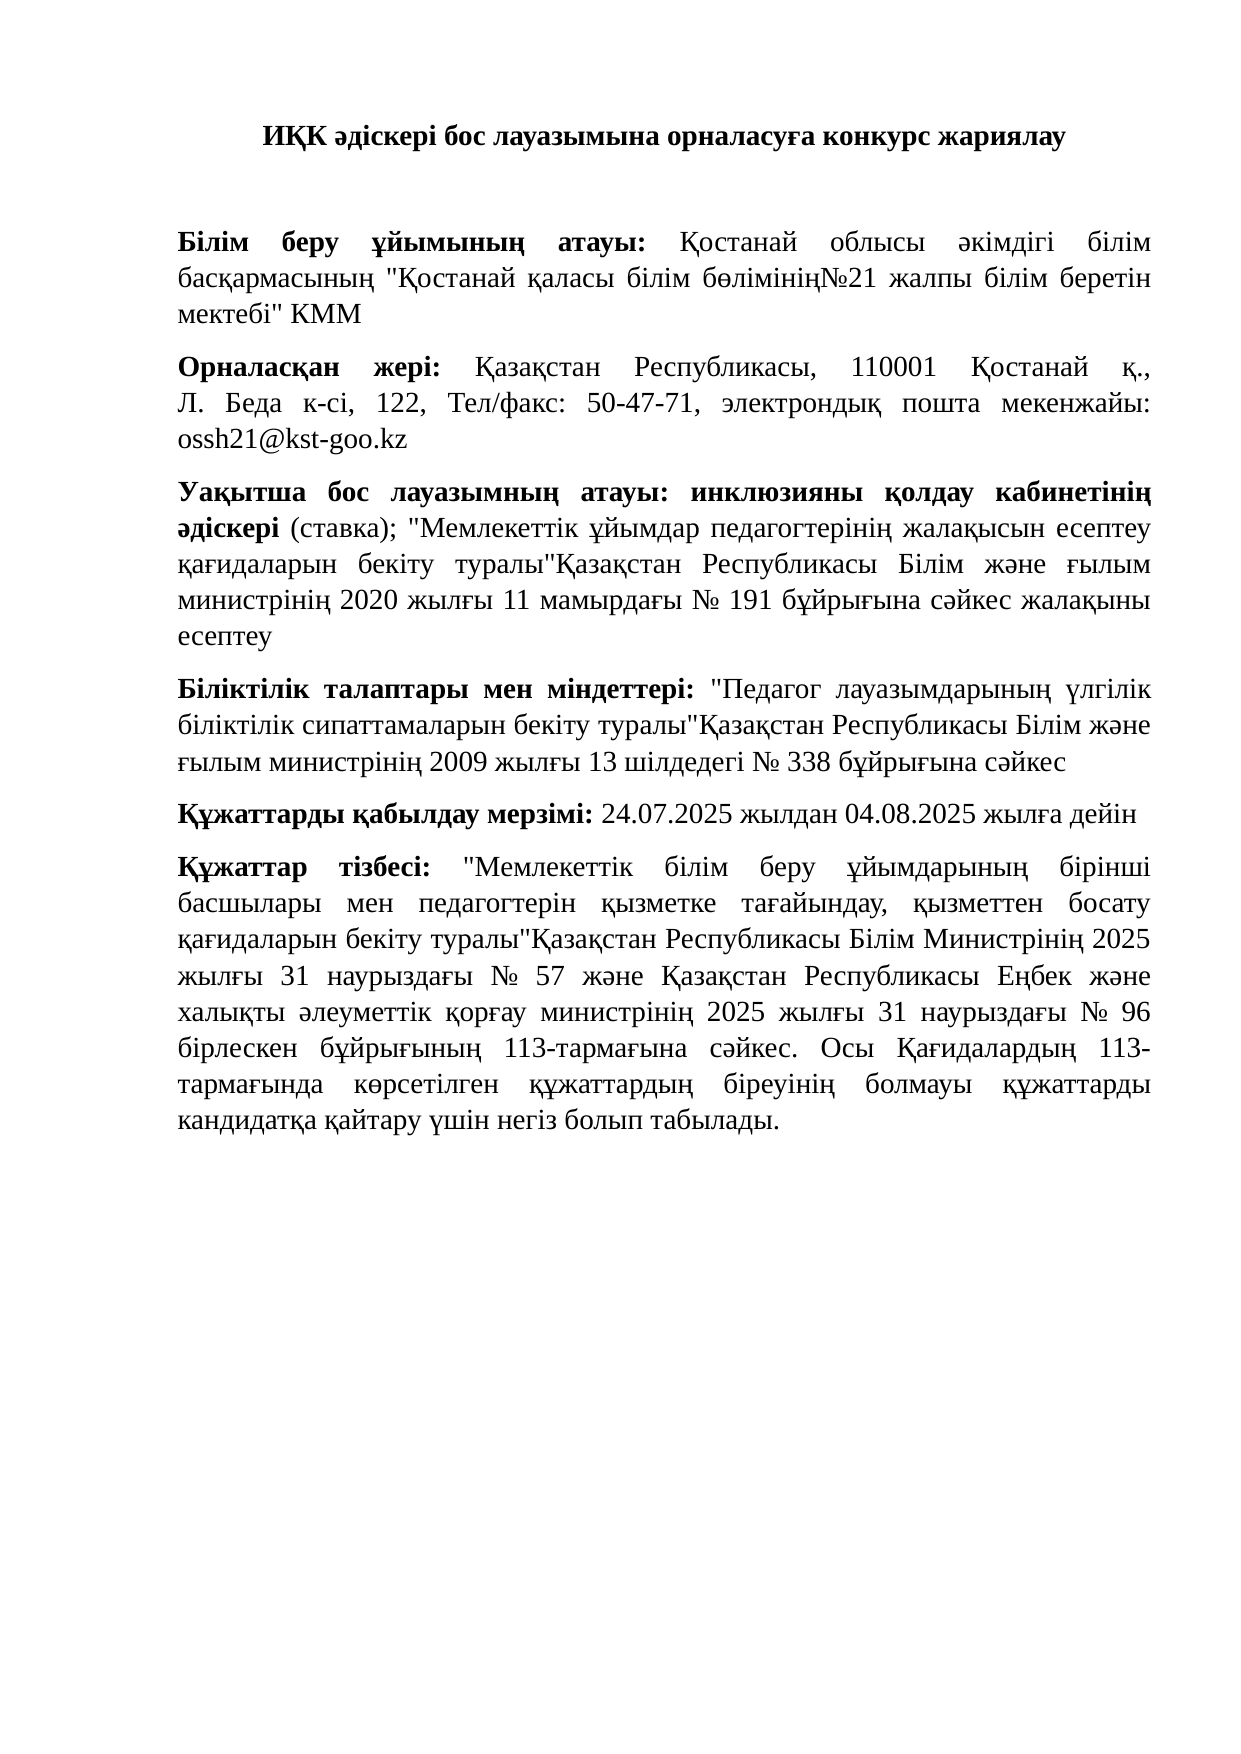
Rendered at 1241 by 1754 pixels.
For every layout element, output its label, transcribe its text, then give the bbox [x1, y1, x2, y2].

text Құжаттар тізбесі: "Мемлекеттік білім беру ұйымдарының бірінші басшылары мен педагогтерін қызметке тағайындау, қызметтен босату қағидаларын бекіту туралы"Қазақстан Республикасы Білім Министрінің 2025 жылғы 31 наурыздағы № 57 және Қазақстан Республикасы Еңбек және халықты әлеуметтік қорғау министрінің 2025 жылғы 31 наурыздағы № 96 бірлескен бұйрығының 113-тармағына сәйкес. Осы Қағидалардың 113-тармағында көрсетілген құжаттардың біреуінің болмауы құжаттарды кандидатқа қайтару үшін негіз болып табылады. [177, 849, 1152, 1136]
text ИҚК әдіскері бос лауазымына орналасуға конкурс жариялау [177, 118, 1152, 152]
text Орналасқан жері: Қазақстан Республикасы, 110001 Қостанай қ., Л. Беда к-сі, 122, Тел/факс: 50-47-71, электрондық пошта мекенжайы: ossh21@kst-goo.kz [177, 349, 1152, 455]
text Құжаттарды қабылдау мерзімі: 24.07.2025 жылдан 04.08.2025 жылға дейін [177, 796, 1152, 830]
text Біліктілік талаптары мен міндеттері: "Педагог лауазымдарының үлгілік біліктілік сипаттамаларын бекіту туралы"Қазақстан Республикасы Білім және ғылым министрінің 2009 жылғы 13 шілдедегі № 338 бұйрығына сәйкес [177, 671, 1152, 777]
text Білім беру ұйымының атауы: Қостанай облысы әкімдігі білім басқармасының "Қостанай қаласы білім бөлімінің№21 жалпы білім беретін мектебі" КММ [177, 224, 1152, 329]
text Уақытша бос лауазымның атауы: инклюзияны қолдау кабинетінің әдіскері (ставка); "Мемлекеттік ұйымдар педагогтерінің жалақысын есептеу қағидаларын бекіту туралы"Қазақстан Республикасы Білім және ғылым министрінің 2020 жылғы 11 мамырдағы № 191 бұйрығына сәйкес жалақыны есептеу [177, 474, 1152, 652]
